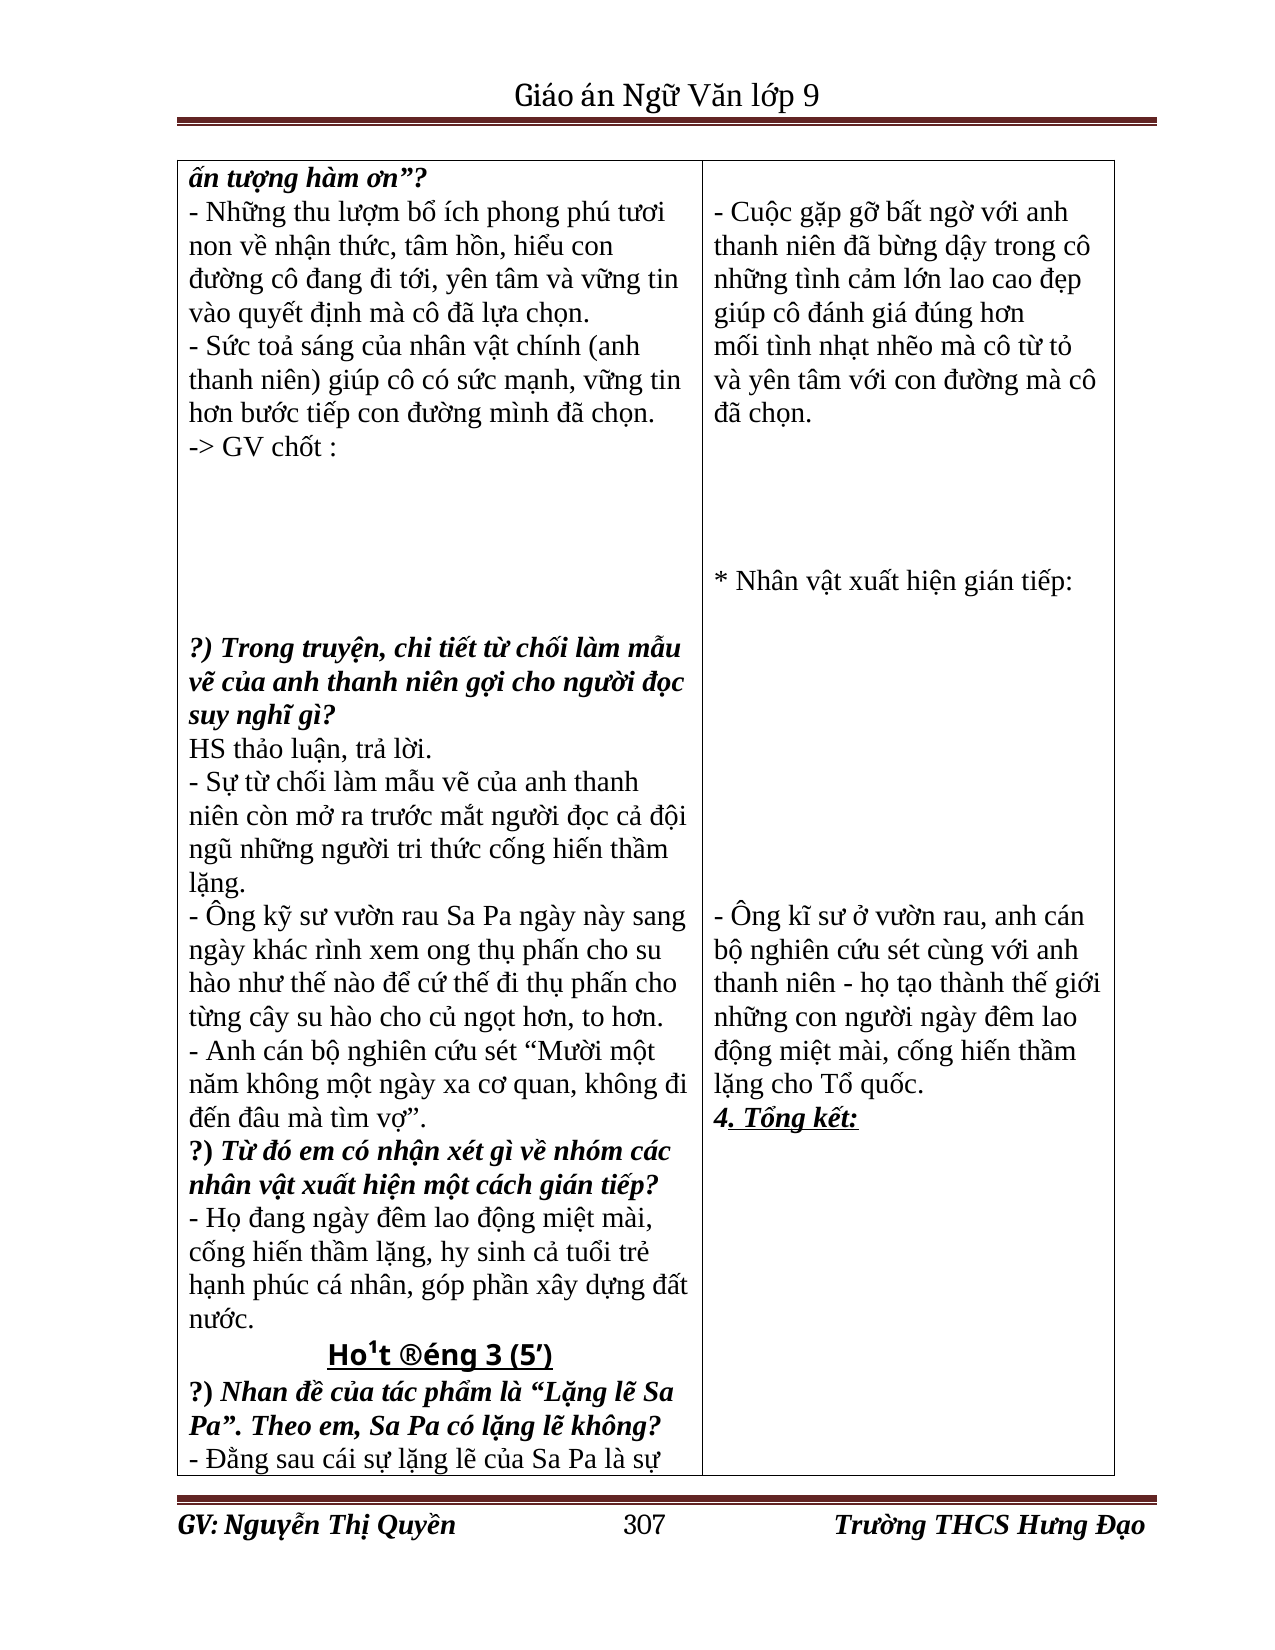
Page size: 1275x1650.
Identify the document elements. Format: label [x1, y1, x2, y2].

table_cell [703, 161, 1114, 1475]
table_cell [178, 161, 702, 1475]
